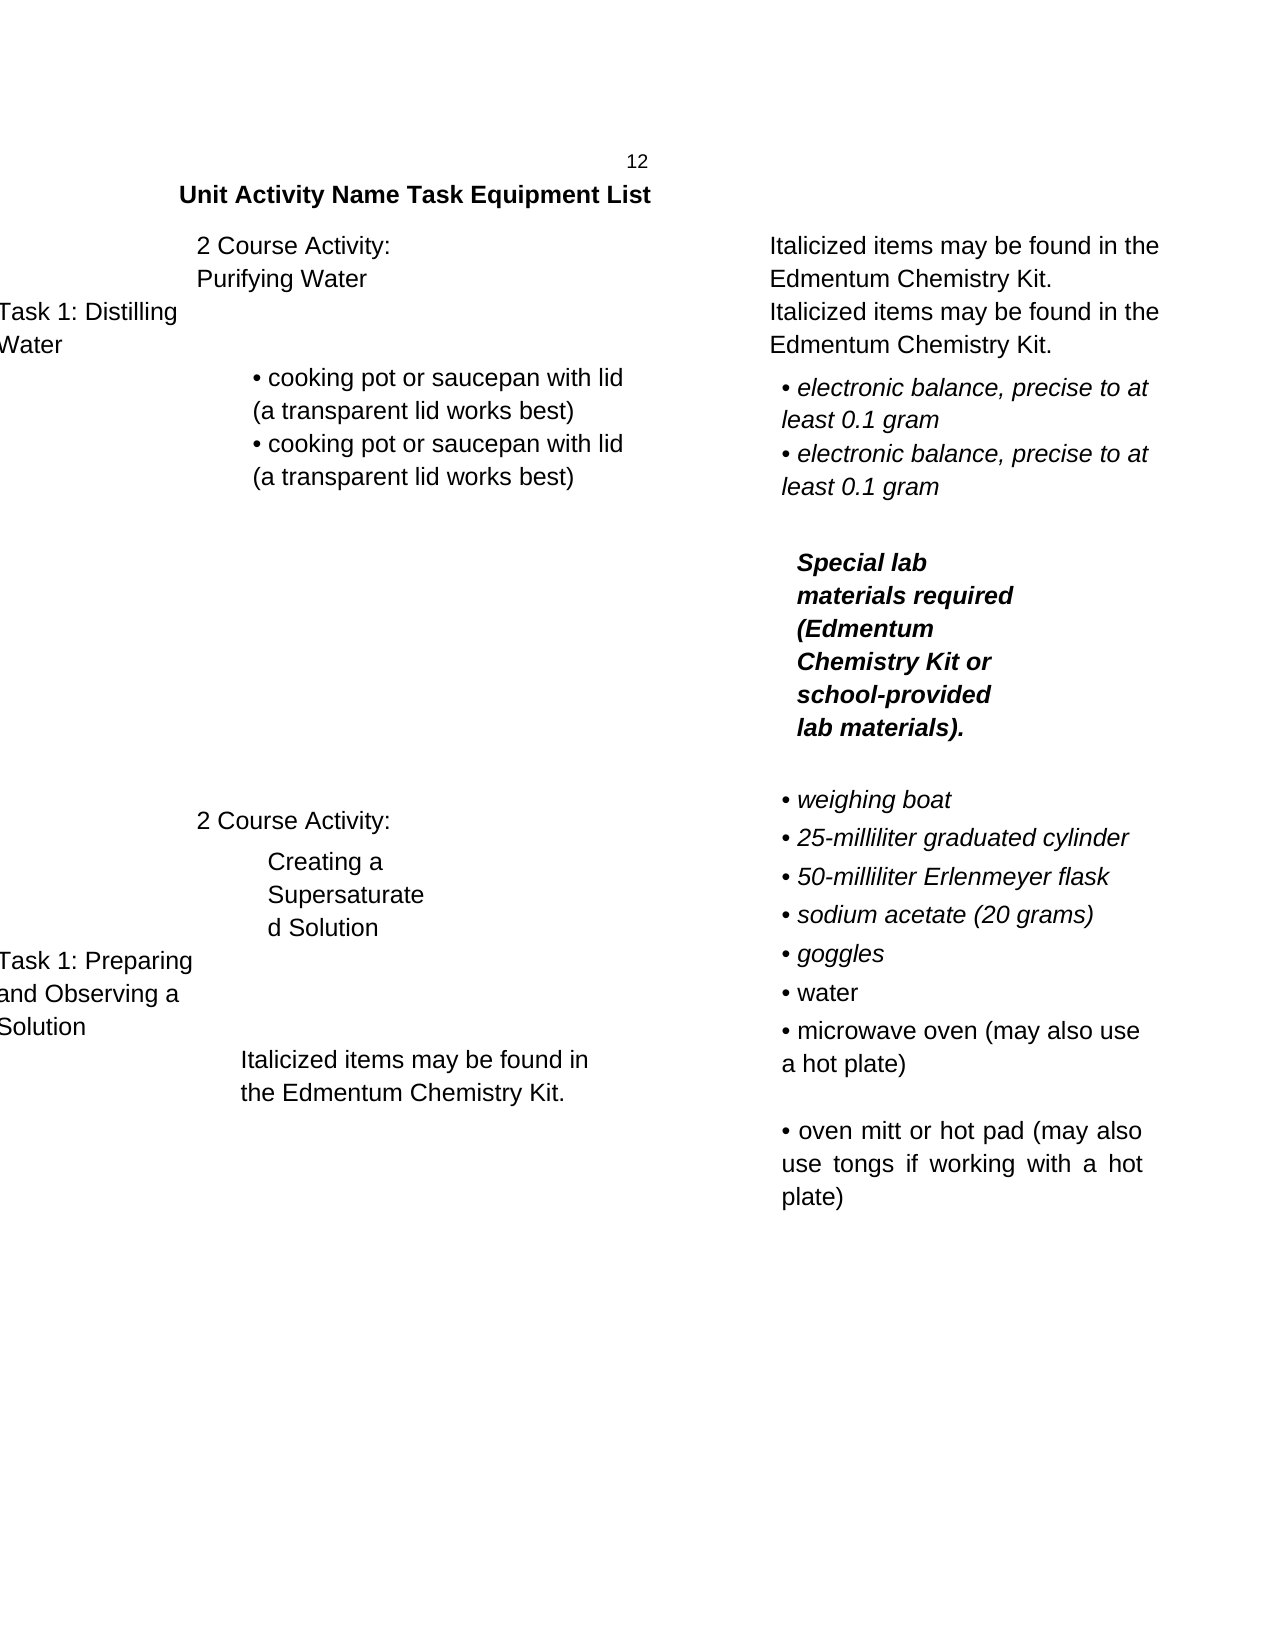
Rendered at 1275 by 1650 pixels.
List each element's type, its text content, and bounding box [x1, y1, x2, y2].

text 12 [626, 150, 649, 173]
text • microwave oven (may also use a hot plate) [781, 1016, 1150, 1078]
text • sodium acetate (20 grams) [781, 900, 1104, 929]
text • goggles [781, 939, 895, 968]
text • weighing boat [781, 784, 962, 813]
text Task 1: Preparing and Observing a Solution [0, 946, 194, 1041]
text • electronic balance, precise to at least 0.1 gram [781, 372, 1159, 434]
text Italicized items may be found in the Edmentum Chemistry Kit. [769, 231, 1160, 293]
text Italicized items may be found in the Edmentum Chemistry Kit. [769, 297, 1160, 359]
text Special lab materials required (Edmentum Chemistry Kit or school-provided lab materials). [797, 548, 1035, 742]
text Italicized items may be found in the Edmentum Chemistry Kit. [240, 1045, 631, 1107]
text • oven mitt or hot pad (may also use tongs if working with a hot plate) [781, 1116, 1143, 1211]
text 2 Course Activity: [196, 806, 441, 834]
text • cooking pot or saucepan with lid (a transparent lid works best) [252, 429, 633, 491]
text Creating a Supersaturated Solution [267, 847, 438, 942]
text • 50-milliliter Erlenmeyer flask [781, 862, 1119, 891]
text • 25-milliliter graduated cylinder [781, 823, 1139, 852]
text • water [781, 978, 868, 1007]
text Unit Activity Name Task Equipment List [179, 180, 1058, 209]
text Task 1: Distilling Water [0, 297, 178, 359]
text 2 Course Activity: Purifying Water [196, 231, 441, 293]
text • cooking pot or saucepan with lid (a transparent lid works best) [252, 363, 633, 425]
text • electronic balance, precise to at least 0.1 gram [781, 438, 1159, 500]
